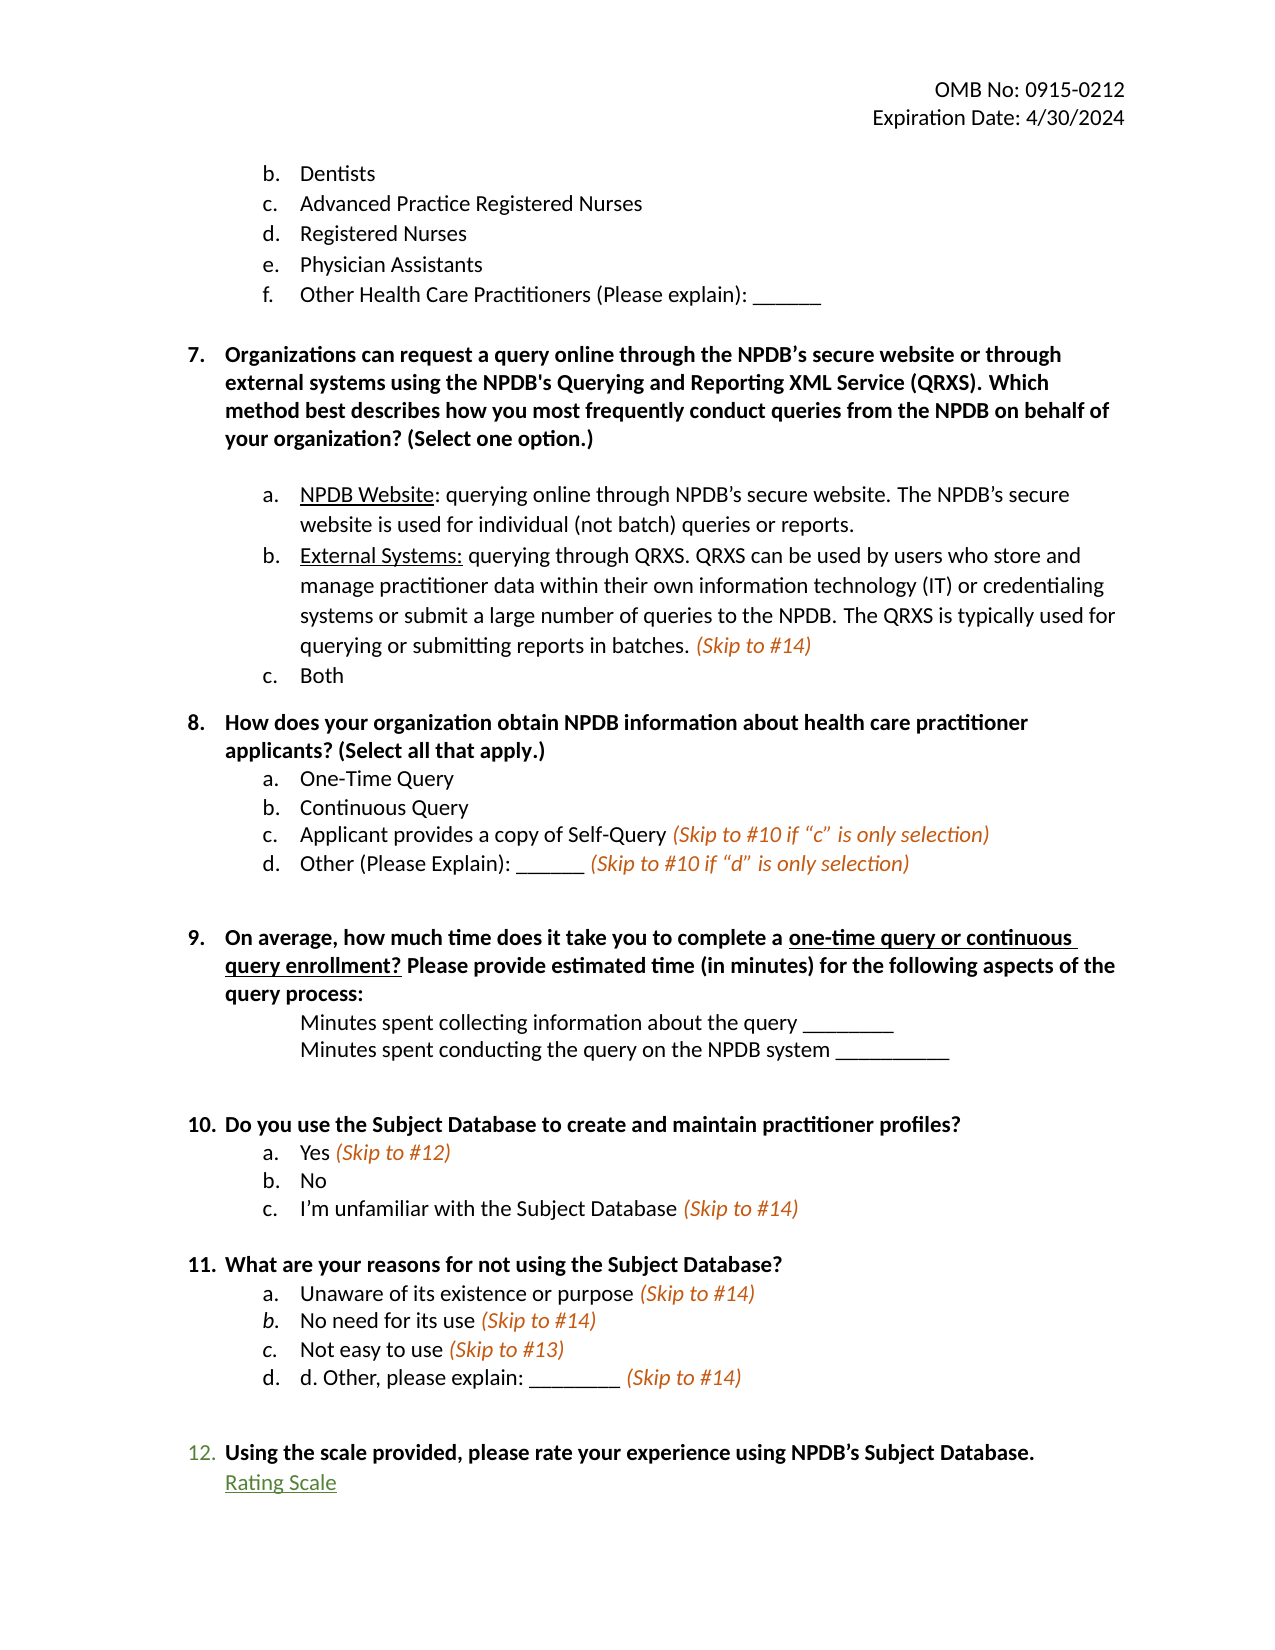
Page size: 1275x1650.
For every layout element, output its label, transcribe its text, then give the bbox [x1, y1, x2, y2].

list Organizations can request a query online through the NPDB’s secure website or through external systems using the NPDB's Querying and Reporting XML Service (QRXS). Which method best describes how you most frequently conduct queries from the NPDB on behalf of your organization? (Select one option.) [187, 340, 1125, 452]
list One-Time Query [262, 764, 1125, 793]
list Continuous Query [262, 793, 1125, 821]
list Other (Please Explain): ______ (Skip to #10 if “d” is only selection) [262, 849, 1125, 877]
list Yes (Skip to #12) [262, 1138, 1125, 1167]
list Minutes spent conducting the query on the NPDB system __________ [225, 1036, 1125, 1064]
list No need for its use (Skip to #14) [262, 1307, 1125, 1335]
list Advanced Practice Registered Nurses [262, 189, 1125, 217]
list External Systems: querying through QRXS. QRXS can be used by users who store and manage practitioner data within their own information technology (IT) or credentialing systems or submit a large number of queries to the NPDB. The QRXS is typically used for querying or submitting reports in batches. (Skip to #14) [262, 541, 1125, 659]
list Other Health Care Practitioners (Please explain): ______ [262, 280, 1125, 308]
list Not easy to use (Skip to #13) [262, 1335, 1125, 1363]
list Physician Assistants [262, 250, 1125, 278]
list Unaware of its existence or purpose (Skip to #14) [262, 1279, 1125, 1307]
list Registered Nurses [262, 219, 1125, 247]
list Applicant provides a copy of Self-Query (Skip to #10 if “c” is only selection) [262, 821, 1125, 849]
list d. Other, please explain: ________ (Skip to #14) [262, 1363, 1125, 1391]
list What are your reasons for not using the Subject Database? [187, 1251, 1125, 1279]
list Dentists [262, 159, 1125, 187]
list Both [262, 662, 1125, 690]
list How does your organization obtain NPDB information about health care practitioner applicants? (Select all that apply.) [187, 708, 1125, 764]
list Do you use the Subject Database to create and maintain practitioner profiles? [187, 1111, 1125, 1138]
list Minutes spent collecting information about the query ________ [225, 1008, 1125, 1036]
list NPDB Website: querying online through NPDB’s secure website. The NPDB’s secure website is used for individual (not batch) queries or reports. [262, 480, 1125, 539]
list On average, how much time does it take you to complete a one-time query or continuous query enrollment? Please provide estimated time (in minutes) for the following aspects of the query process: [187, 923, 1125, 1008]
list I’m unfamiliar with the Subject Database (Skip to #14) [262, 1194, 1125, 1223]
list Using the scale provided, please rate your experience using NPDB’s Subject Database. Rating Scale [187, 1438, 1125, 1496]
list No [262, 1167, 1125, 1194]
